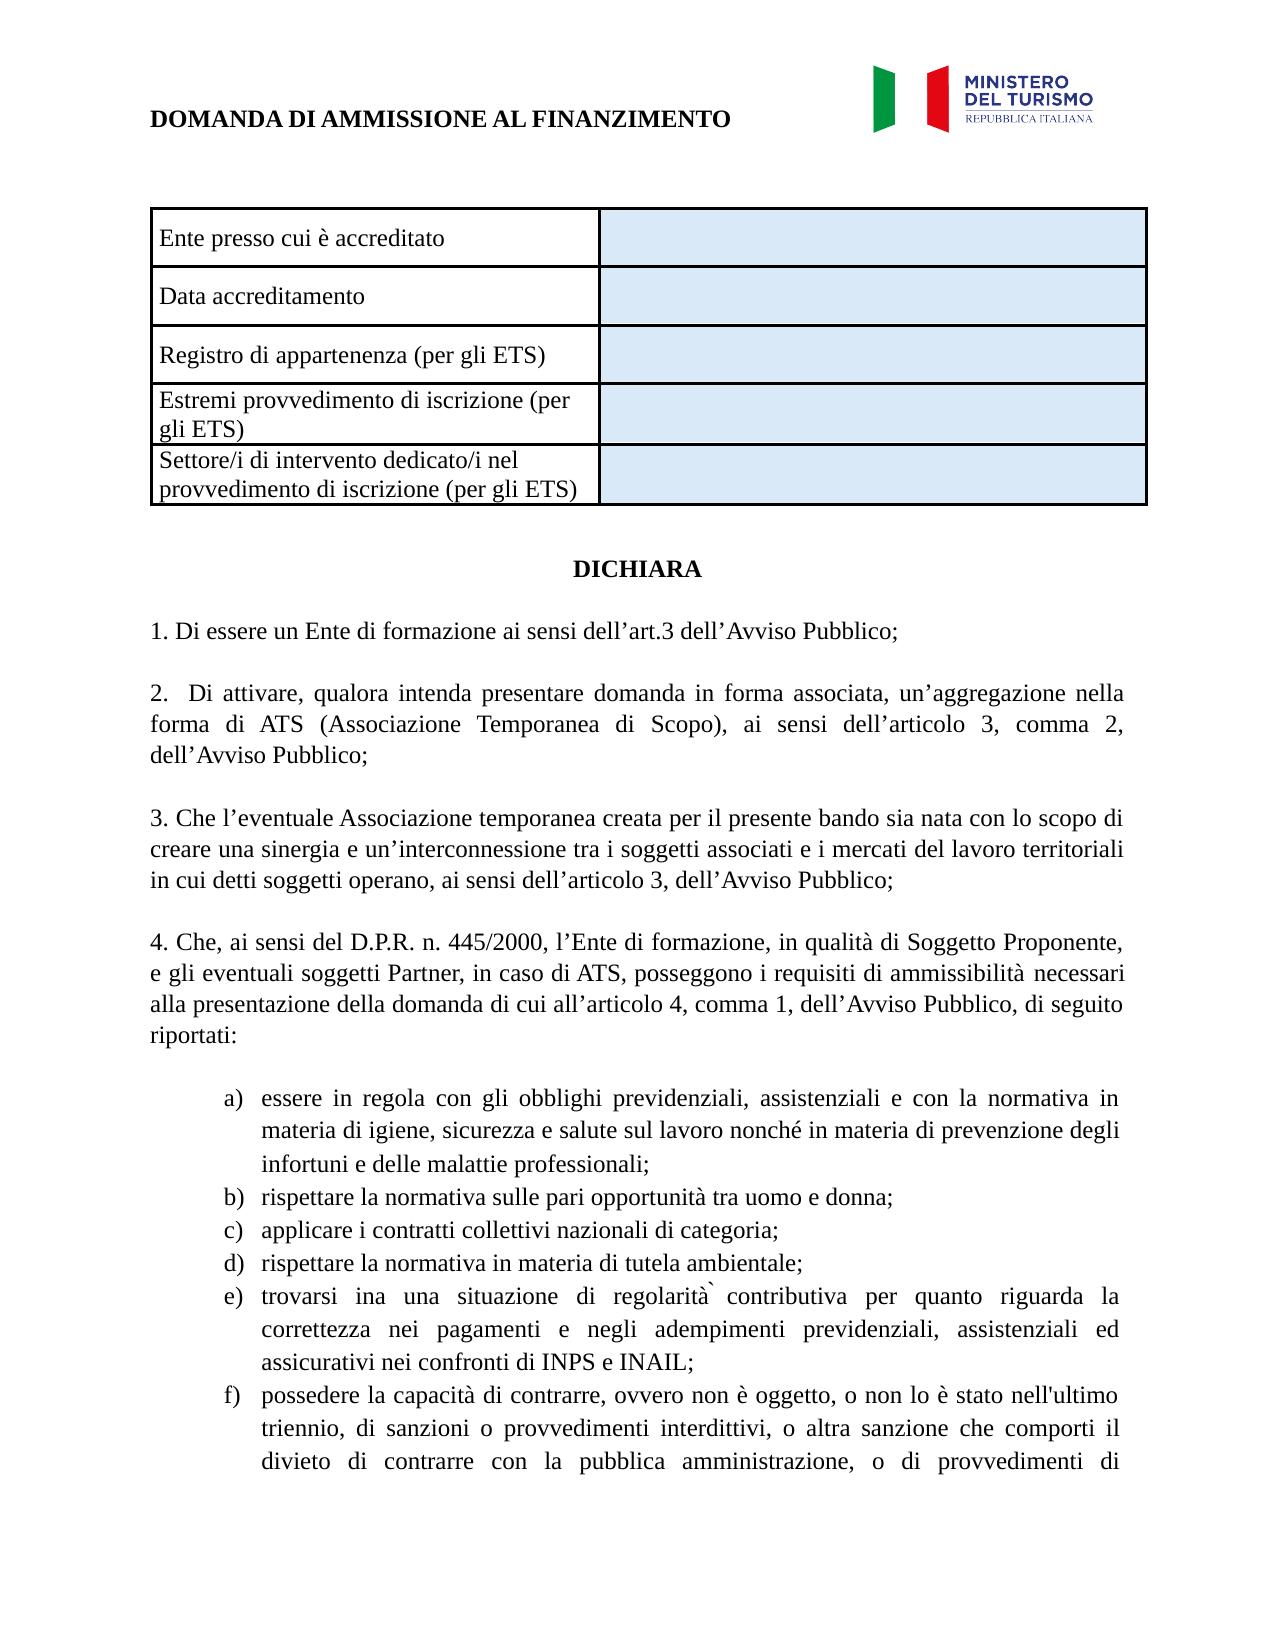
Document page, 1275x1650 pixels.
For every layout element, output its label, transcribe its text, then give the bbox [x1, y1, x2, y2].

list rispettare la normativa sulle pari opportunità tra uomo e donna; [224, 1182, 1121, 1210]
table_cell Settore/i di intervento dedicato/i nel provvedimento di iscrizione (per gli ETS) [153, 446, 598, 503]
table_cell [601, 268, 1145, 323]
list trovarsi ina una situazione di regolarità̀ contributiva per quanto riguarda la correttezza nei pagamenti e negli adempimenti previdenziali, assistenziali ed assicurativi nei confronti di INPS e INAIL; [224, 1281, 1121, 1376]
table_cell [601, 327, 1145, 382]
text 2. Di attivare, qualora intenda presentare domanda in forma associata, un’aggregazione nella forma di ATS (Associazione Temporanea di Scopo), ai sensi dell’articolo 3, comma 2, dell’Avviso Pubblico; [150, 678, 1125, 769]
list rispettare la normativa in materia di tutela ambientale; [224, 1248, 1121, 1276]
text DICHIARA [150, 554, 1125, 583]
text 4. Che, ai sensi del D.P.R. n. 445/2000, l’Ente di formazione, in qualità di Soggetto Proponente, e gli eventuali soggetti Partner, in caso di ATS, posseggono i requisiti di ammissibilità necessari alla presentazione della domanda di cui all’articolo 4, comma 1, dell’Avviso Pubblico, di seguito riportati: [150, 927, 1125, 1049]
table_cell Estremi provvedimento di iscrizione (per gli ETS) [153, 385, 598, 442]
text 1. Di essere un Ente di formazione ai sensi dell’art.3 dell’Avviso Pubblico; [150, 616, 1125, 645]
table_cell [601, 210, 1145, 265]
list essere in regola con gli obblighi previdenziali, assistenziali e con la normativa in materia di igiene, sicurezza e salute sul lavoro nonché in materia di prevenzione degli infortuni e delle malattie professionali; [224, 1083, 1121, 1177]
table_cell Registro di appartenenza (per gli ETS) [153, 327, 598, 382]
text 3. Che l’eventuale Associazione temporanea creata per il presente bando sia nata con lo scopo di creare una sinergia e un’interconnessione tra i soggetti associati e i mercati del lavoro territoriali in cui detti soggetti operano, ai sensi dell’articolo 3, dell’Avviso Pubblico; [150, 803, 1125, 894]
table_cell Ente presso cui è accreditato [153, 210, 598, 265]
table_cell Data accreditamento [153, 268, 598, 323]
picture [841, 56, 1125, 142]
list applicare i contratti collettivi nazionali di categoria; [224, 1215, 1121, 1243]
table_cell [601, 385, 1145, 442]
table_cell [601, 446, 1145, 503]
